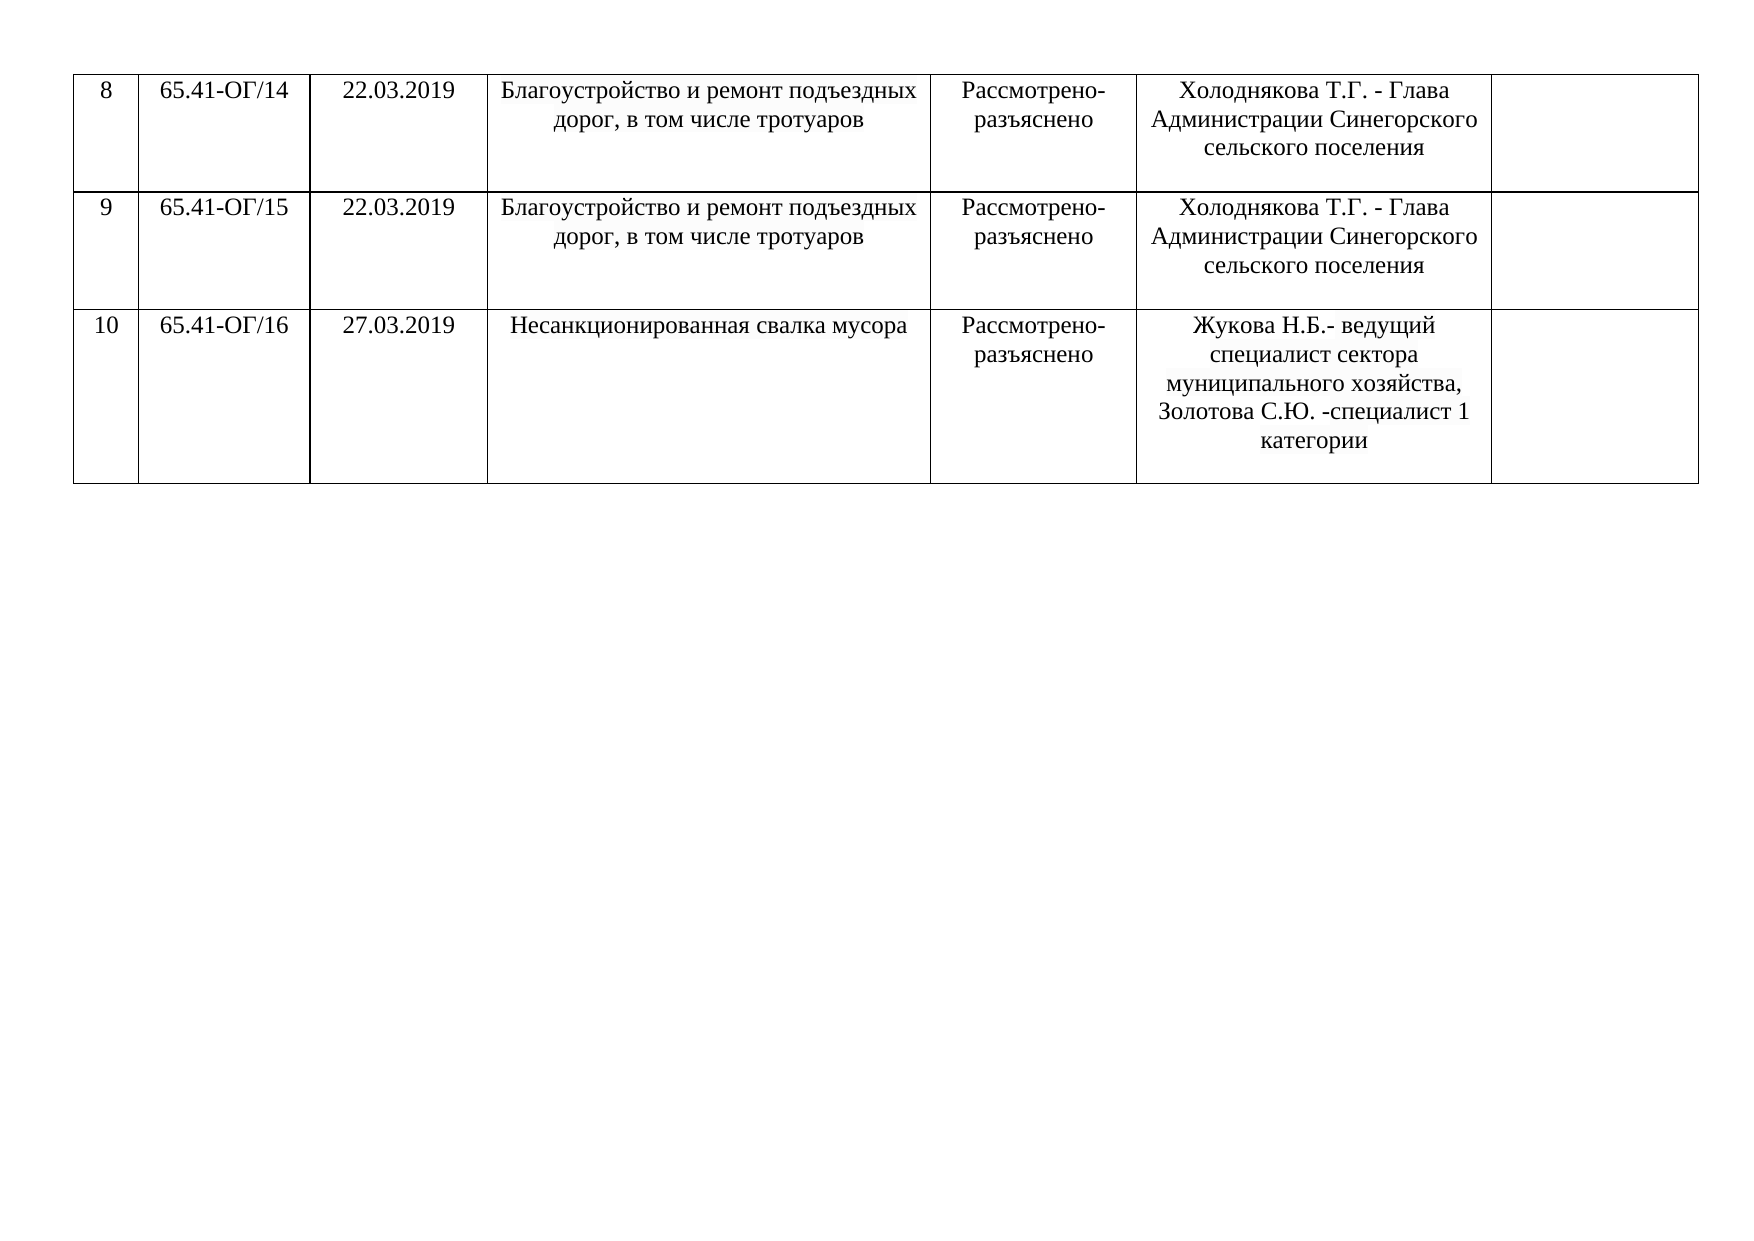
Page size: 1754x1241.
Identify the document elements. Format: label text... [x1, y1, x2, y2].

table_cell Благоустройство и ремонт подъездных дорог, в том числе тротуаров [488, 193, 930, 309]
table_cell Холоднякова Т.Г. - Глава Администрации Синегорского сельского поселения [1137, 193, 1491, 309]
table_cell Рассмотрено-разъяснено [931, 193, 1136, 309]
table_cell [1137, 75, 1491, 191]
table_cell 22.03.2019 [311, 75, 487, 191]
table_cell 65.41-ОГ/14 [139, 75, 309, 191]
table_cell [1492, 193, 1698, 309]
table_cell 9 [74, 193, 138, 309]
table_cell Благоустройство и ремонт подъездных дорог, в том числе тротуаров [488, 75, 930, 191]
table_cell [1492, 75, 1698, 191]
table_cell 22.03.2019 [311, 193, 487, 309]
table_cell 65.41-ОГ/15 [139, 193, 309, 309]
table_cell 8 [74, 75, 138, 191]
table_cell 65.41-ОГ/16 [139, 310, 309, 483]
table_cell 10 [74, 310, 138, 483]
table_cell 27.03.2019 [311, 310, 487, 483]
table_cell Рассмотрено-разъяснено [931, 310, 1136, 483]
table_cell Несанкционированная свалка мусора [488, 310, 930, 483]
table_cell [1492, 310, 1698, 483]
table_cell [931, 75, 1136, 191]
table_cell Жукова Н.Б.- ведущий специалист сектора муниципального хозяйства, Золотова С.Ю. -специалист 1 категории [1137, 310, 1491, 483]
